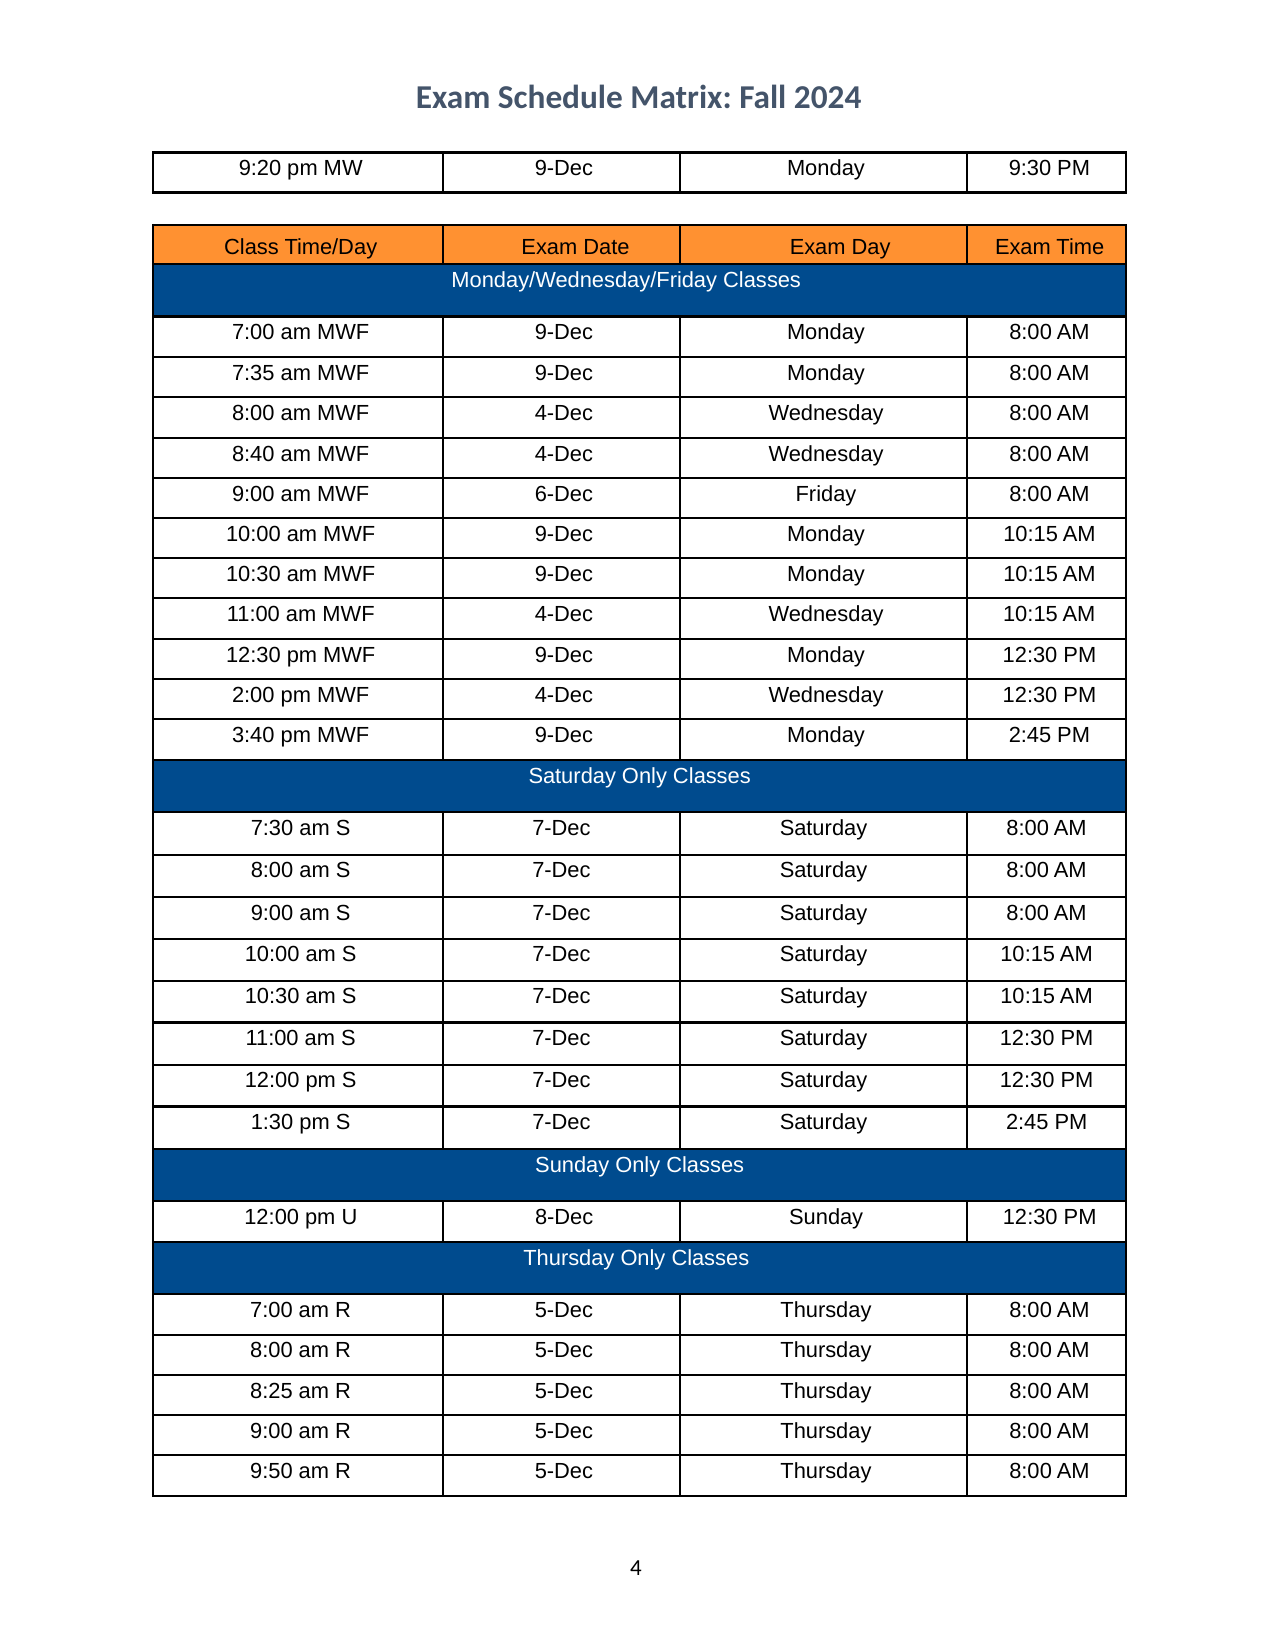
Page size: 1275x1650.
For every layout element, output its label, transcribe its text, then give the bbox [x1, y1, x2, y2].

table_header Class Time/Day [154, 226, 442, 263]
table_cell 3:40 pm MWF [154, 720, 442, 759]
table_cell Saturday [681, 856, 966, 896]
table_cell 12:30 PM [968, 1202, 1125, 1241]
table_cell Saturday [681, 1108, 966, 1148]
table_cell 8:00 AM [968, 856, 1125, 896]
table_cell 9-Dec [444, 720, 679, 759]
table_cell Friday [681, 479, 966, 517]
table_cell 8:00 AM [968, 1295, 1125, 1333]
table_cell 2:00 pm MWF [154, 680, 442, 718]
table_cell 9-Dec [444, 519, 679, 557]
table_cell 4-Dec [444, 439, 679, 477]
table_cell 8:00 AM [968, 1336, 1125, 1374]
table_cell Thursday [681, 1416, 966, 1454]
table_cell [967, 265, 1125, 315]
table_cell Monday [681, 318, 966, 356]
table_cell 8:25 am R [154, 1376, 442, 1414]
table_cell Monday [681, 640, 966, 678]
table_cell [967, 1243, 1125, 1293]
table_cell 8:00 am S [154, 856, 442, 896]
table_cell 9:00 am R [154, 1416, 442, 1454]
table_cell 5-Dec [444, 1376, 679, 1414]
table_cell Monday [681, 519, 966, 557]
table_cell 8:00 AM [968, 318, 1125, 356]
table_cell 10:00 am MWF [154, 519, 442, 557]
table_cell 5-Dec [444, 1295, 679, 1333]
table_cell Monday [681, 154, 966, 191]
table_cell 10:30 am S [154, 982, 442, 1021]
table_cell 8:00 AM [968, 1376, 1125, 1414]
table_cell 8:00 AM [968, 1456, 1125, 1494]
table_cell 9-Dec [444, 640, 679, 678]
table_cell Thursday Only Classes [443, 1243, 967, 1293]
table_cell Thursday [681, 1295, 966, 1333]
table_cell Saturday [681, 898, 966, 937]
table_cell 9:20 pm MW [154, 154, 442, 191]
table_cell 7-Dec [444, 813, 679, 853]
table_cell 12:30 PM [968, 1066, 1125, 1105]
table_cell Saturday Only Classes [443, 761, 967, 811]
table_cell 8:00 am MWF [154, 398, 442, 437]
table_cell [154, 265, 443, 315]
table_cell [154, 1150, 443, 1200]
table_cell Thursday [681, 1376, 966, 1414]
table_cell Saturday [681, 1024, 966, 1063]
table_cell 12:30 PM [968, 680, 1125, 718]
table_cell 8:00 AM [968, 813, 1125, 853]
table_cell 8:00 AM [968, 439, 1125, 477]
table_cell 10:15 AM [968, 559, 1125, 597]
table_cell [967, 1150, 1125, 1200]
table_cell 8:00 AM [968, 1416, 1125, 1454]
table_cell Saturday [681, 982, 966, 1021]
table_cell 7:00 am MWF [154, 318, 442, 356]
table_cell Monday/Wednesday/Friday Classes [443, 265, 967, 315]
table_cell 5-Dec [444, 1416, 679, 1454]
table_cell 9-Dec [444, 559, 679, 597]
table_cell Sunday [681, 1202, 966, 1241]
table_cell 11:00 am S [154, 1024, 442, 1063]
table_cell 5-Dec [444, 1336, 679, 1374]
table_cell Sunday Only Classes [443, 1150, 967, 1200]
table_cell 10:30 am MWF [154, 559, 442, 597]
table_cell 9:00 am MWF [154, 479, 442, 517]
table_cell 1:30 pm S [154, 1108, 442, 1148]
table_cell 10:15 AM [968, 982, 1125, 1021]
table_cell Monday [681, 720, 966, 759]
table_cell 4-Dec [444, 398, 679, 437]
table_cell 7:00 am R [154, 1295, 442, 1333]
table_cell 7-Dec [444, 940, 679, 979]
table_cell 7-Dec [444, 1024, 679, 1063]
table_cell 12:30 PM [968, 640, 1125, 678]
table_cell 7-Dec [444, 1066, 679, 1105]
table_cell 7-Dec [444, 856, 679, 896]
table_cell Thursday [681, 1336, 966, 1374]
table_cell 10:00 am S [154, 940, 442, 979]
table_cell [967, 761, 1125, 811]
table_cell 8:40 am MWF [154, 439, 442, 477]
table_cell 8:00 AM [968, 398, 1125, 437]
table_cell 7:35 am MWF [154, 358, 442, 396]
table_cell 12:30 PM [968, 1024, 1125, 1063]
table_header Exam Day [681, 226, 966, 263]
table_header Exam Time [968, 226, 1125, 263]
table_header Exam Date [444, 226, 679, 263]
table_cell 10:15 AM [968, 519, 1125, 557]
table_cell Wednesday [681, 398, 966, 437]
table_cell Thursday [681, 1456, 966, 1494]
table_cell Saturday [681, 940, 966, 979]
table_cell Wednesday [681, 599, 966, 638]
table_cell 5-Dec [444, 1456, 679, 1494]
table_cell 9-Dec [444, 318, 679, 356]
table_cell [154, 1243, 443, 1293]
table_cell Saturday [681, 1066, 966, 1105]
table_cell 4-Dec [444, 680, 679, 718]
table_cell Monday [681, 358, 966, 396]
table_cell 9:50 am R [154, 1456, 442, 1494]
table_cell 7:30 am S [154, 813, 442, 853]
table_cell 11:00 am MWF [154, 599, 442, 638]
table_cell 9:00 am S [154, 898, 442, 937]
table_cell 9-Dec [444, 358, 679, 396]
table_cell 2:45 PM [968, 1108, 1125, 1148]
table_cell Monday [681, 559, 966, 597]
table_cell 8:00 AM [968, 898, 1125, 937]
table_cell 7-Dec [444, 1108, 679, 1148]
table_cell 7-Dec [444, 982, 679, 1021]
table_cell 12:30 pm MWF [154, 640, 442, 678]
table_cell Saturday [681, 813, 966, 853]
table_cell 10:15 AM [968, 940, 1125, 979]
table_cell 4-Dec [444, 599, 679, 638]
table_cell 2:45 PM [968, 720, 1125, 759]
table_cell Wednesday [681, 680, 966, 718]
table_cell 9:30 PM [968, 154, 1125, 191]
table_cell 12:00 pm U [154, 1202, 442, 1241]
table_cell 8:00 am R [154, 1336, 442, 1374]
table_cell Wednesday [681, 439, 966, 477]
table_cell 7-Dec [444, 898, 679, 937]
table_cell 8:00 AM [968, 479, 1125, 517]
table_cell 8-Dec [444, 1202, 679, 1241]
table_cell 8:00 AM [968, 358, 1125, 396]
table_cell [154, 761, 443, 811]
table_cell 9-Dec [444, 154, 679, 191]
table_cell 6-Dec [444, 479, 679, 517]
table_cell 10:15 AM [968, 599, 1125, 638]
table_cell 12:00 pm S [154, 1066, 442, 1105]
